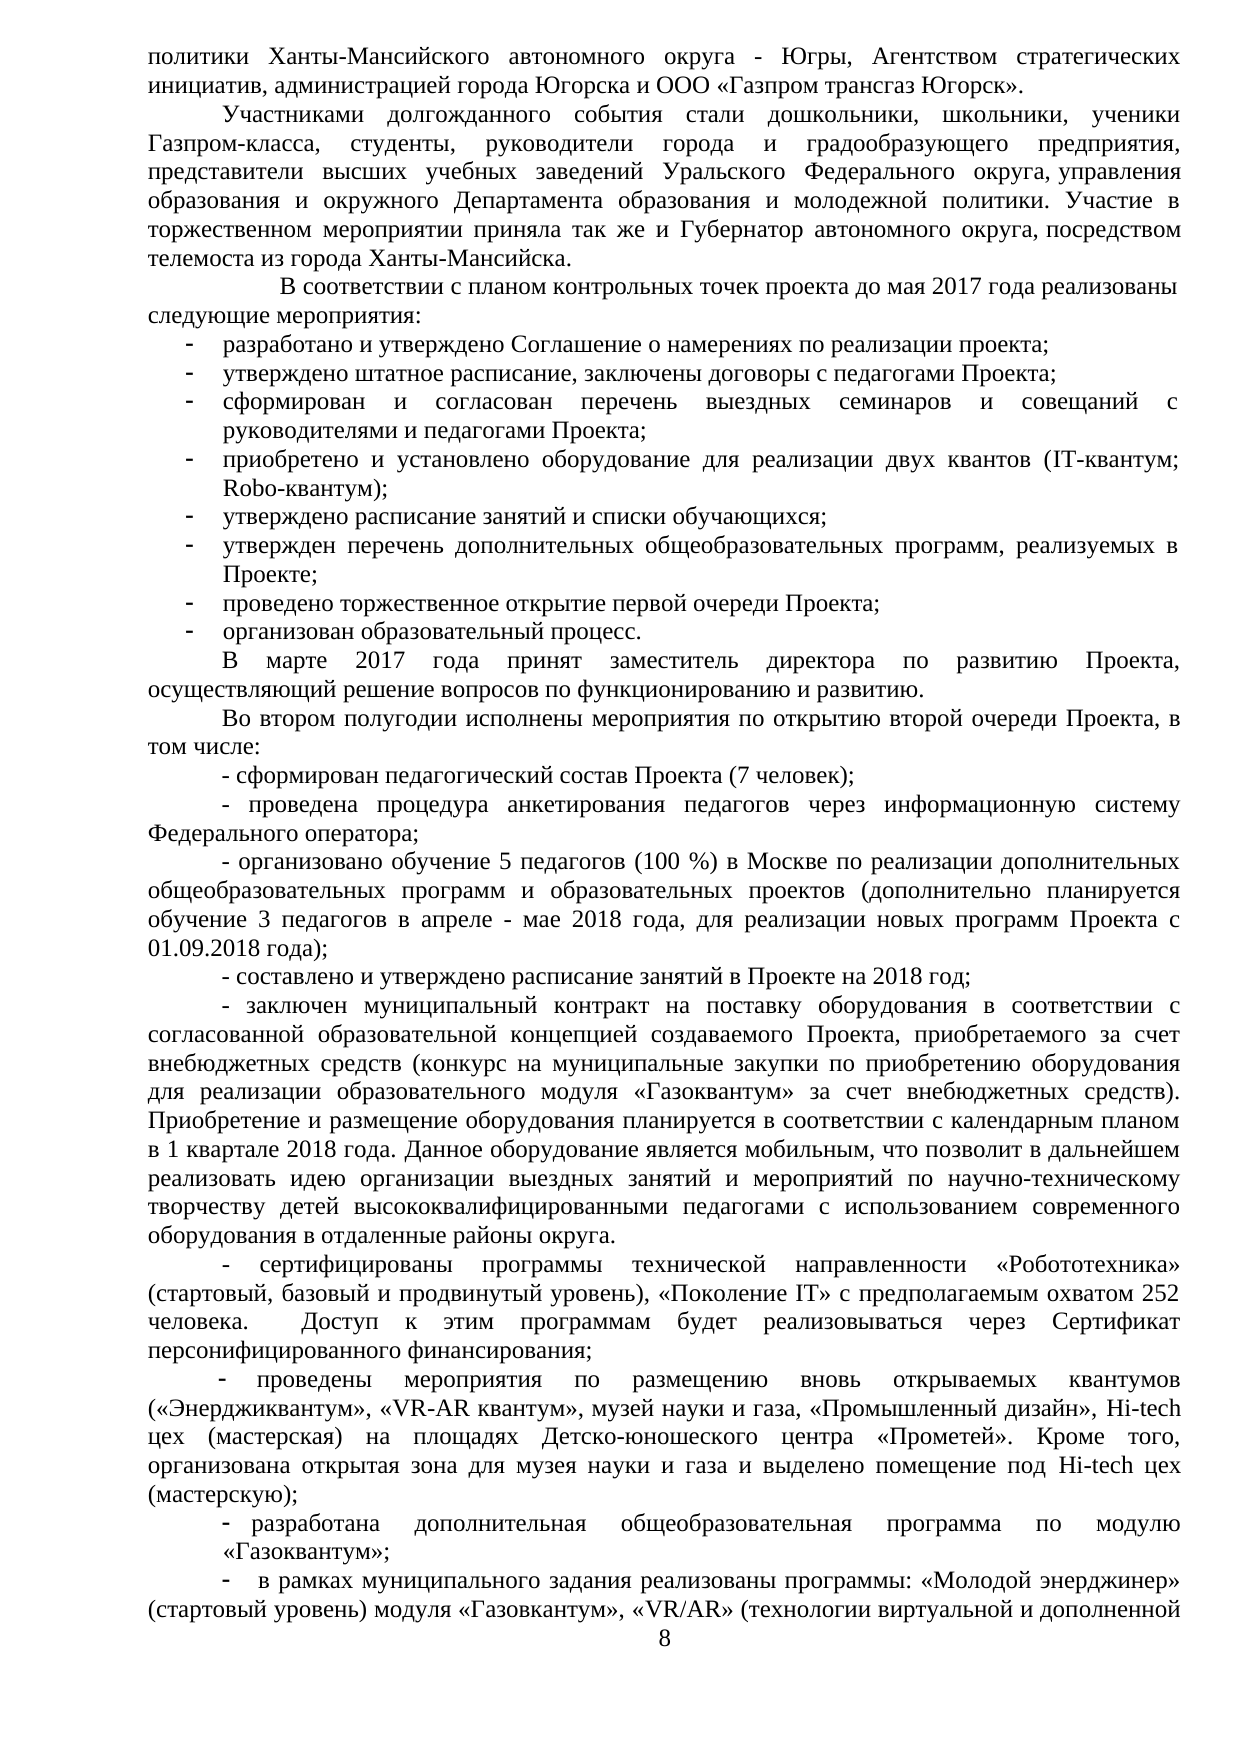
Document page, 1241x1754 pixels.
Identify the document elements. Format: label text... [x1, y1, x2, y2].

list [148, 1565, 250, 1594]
text - сертифицированы программы технической направленности «Робототехника» (стартовый, базовый и продвинутый уровень), «Поколение IT» с предполагаемым охватом 252 человека. Доступ к этим программам будет реализовываться через Сертификат персонифицированного финансирования; [148, 1249, 1181, 1364]
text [148, 41, 1181, 99]
list организован образовательный процесс. [185, 616, 1179, 645]
list проведено торжественное открытие первой очереди Проекта; [185, 588, 1179, 616]
text - проведена процедура анкетирования педагогов через информационную систему Федерального оператора; [148, 789, 1181, 846]
list разработано и утверждено Соглашение о намерениях по реализации проекта; [185, 329, 1179, 358]
list В марте 2017 года принят заместитель директора по развитию Проекта, осуществляющий решение вопросов по функционированию и развитию. [148, 645, 1181, 703]
text В соответствии с планом контрольных точек проекта до мая 2017 года реализованы следующие мероприятия: [148, 271, 1179, 329]
list сформирован и согласован перечень выездных семинаров и совещаний с руководителями и педагогами Проекта; [185, 386, 1179, 444]
text Во втором полугодии исполнены мероприятия по открытию второй очереди Проекта, в том числе: [148, 703, 1181, 760]
list утверждено расписание занятий и списки обучающихся; [185, 501, 1179, 530]
list утвержден перечень дополнительных общеобразовательных программ, реализуемых в Проекте; [185, 530, 1179, 588]
list разработана дополнительная общеобразовательная программа по модулю «Газоквантум»; [222, 1508, 1181, 1565]
list утверждено штатное расписание, заключены договоры с педагогами Проекта; [185, 358, 1179, 386]
text - организовано обучение 5 педагогов (100 %) в Москве по реализации дополнительных общеобразовательных программ и образовательных проектов (дополнительно планируется обучение 3 педагогов в апреле - мае 2018 года, для реализации новых программ Проекта с 01.09.2018 года); [148, 846, 1181, 961]
text Участниками долгожданного события стали дошкольники, школьники, ученики Газпром-класса, студенты, руководители города и градообразующего предприятия, представители высших учебных заведений Уральского Федерального округа, управления образования и окружного Департамента образования и молодежной политики. Участие в торжественном мероприятии приняла так же и Губернатор автономного округа, посредством телемоста из города Ханты-Мансийска. [148, 99, 1181, 271]
text - сформирован педагогический состав Проекта (7 человек); [148, 760, 1181, 789]
list приобретено и установлено оборудование для реализации двух квантов (IT-квантум; Robo-квантум); [185, 444, 1179, 501]
list проведены мероприятия по размещению вновь открываемых квантумов («Энерджиквантум», «VR-AR квантум», музей науки и газа, «Промышленный дизайн», Hi-tech цех (мастерская) на площадях Детско-юношеского центра «Прометей». Кроме того, организована открытая зона для музея науки и газа и выделено помещение под Hi-tech цех (мастерскую); [148, 1364, 1181, 1508]
text - составлено и утверждено расписание занятий в Проекте на 2018 год; [148, 961, 1181, 990]
text - заключен муниципальный контракт на поставку оборудования в соответствии с согласованной образовательной концепцией создаваемого Проекта, приобретаемого за счет внебюджетных средств (конкурс на муниципальные закупки по приобретению оборудования для реализации образовательного модуля «Газоквантум» за счет внебюджетных средств). Приобретение и размещение оборудования планируется в соответствии с календарным планом в 1 квартале 2018 года. Данное оборудование является мобильным, что позволит в дальнейшем реализовать идею организации выездных занятий и мероприятий по научно-техническому творчеству детей высококвалифицированными педагогами с использованием современного оборудования в отдаленные районы округа. [148, 990, 1181, 1249]
